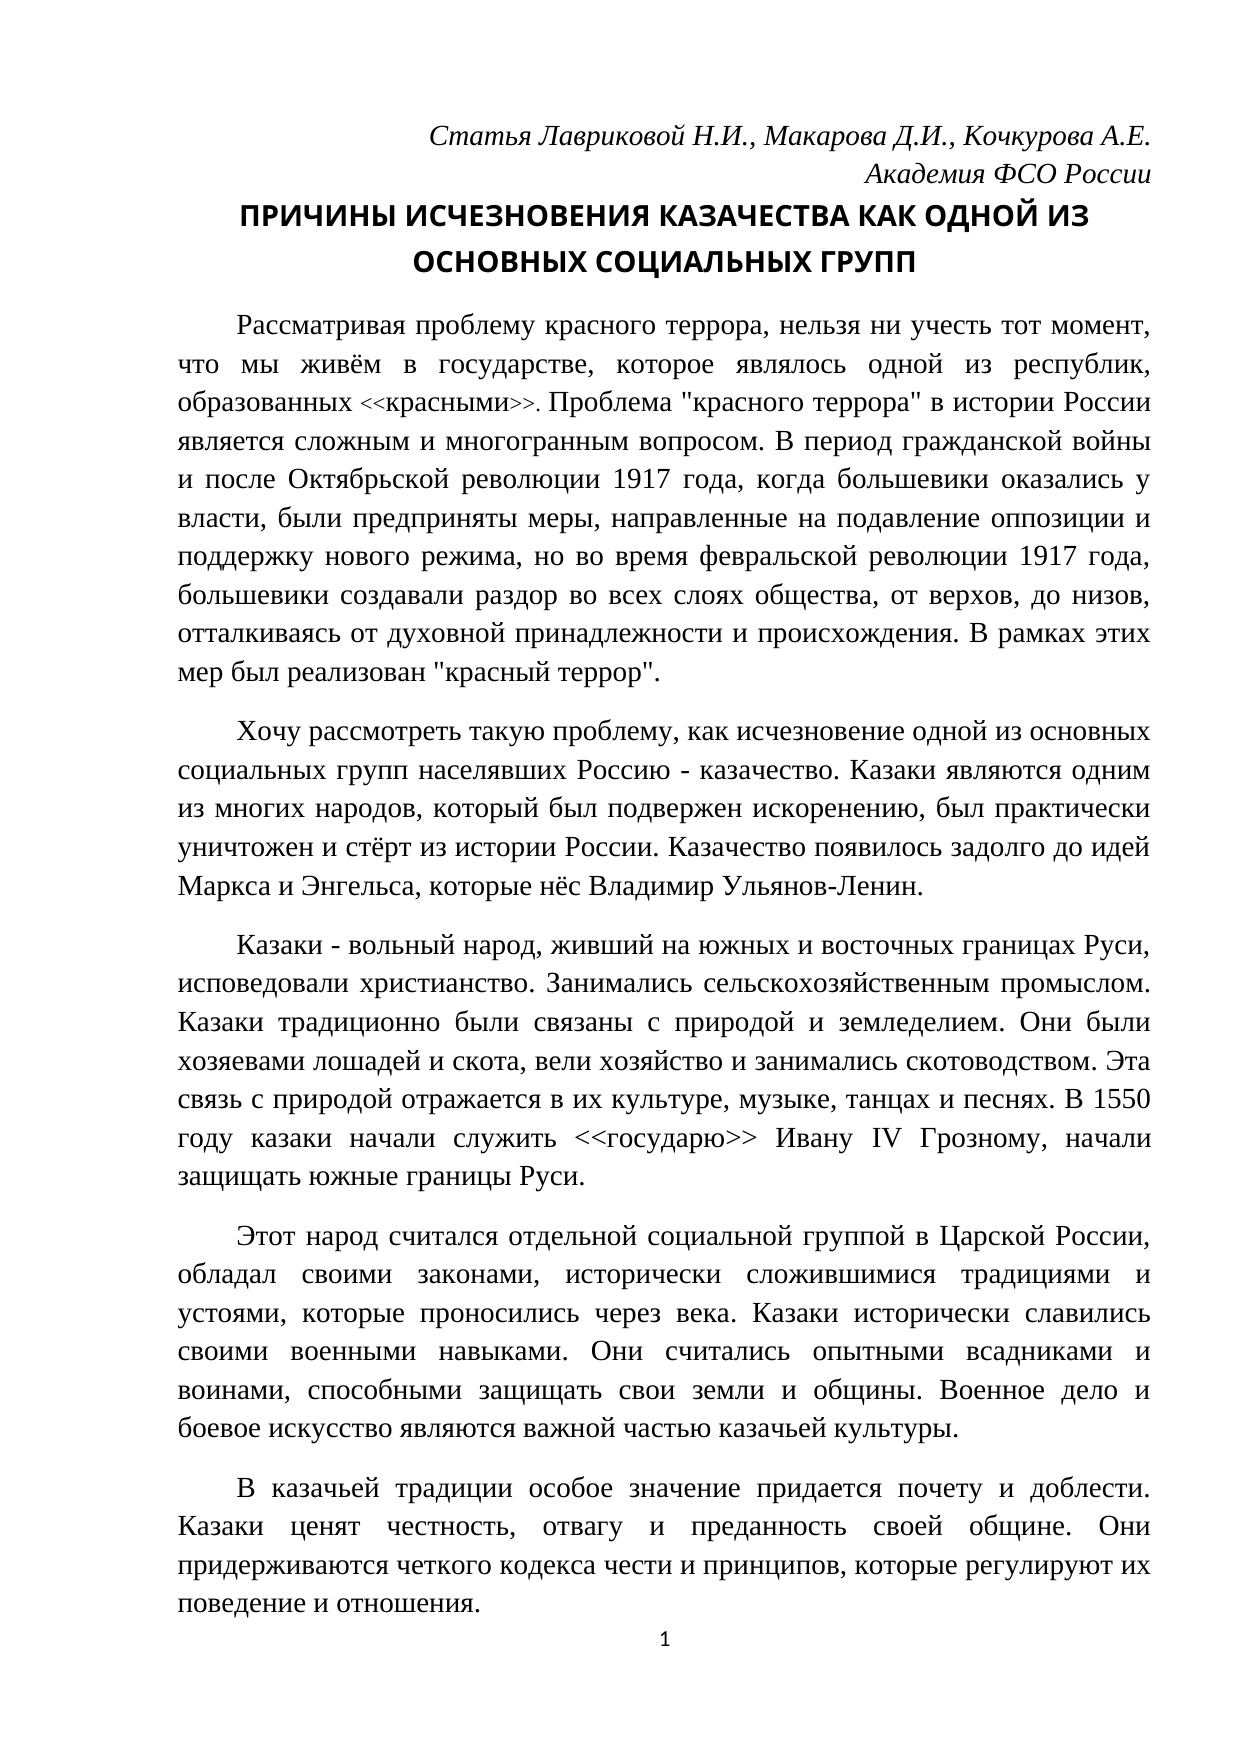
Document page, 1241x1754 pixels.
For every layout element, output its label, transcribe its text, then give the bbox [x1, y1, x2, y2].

text Причины исчезновения казачества как одной из основных социальных групп [177, 195, 1152, 281]
text В казачьей традиции особое значение придается почету и доблести. Казаки ценят честность, отвагу и преданность своей общине. Они придерживаются четкого кодекса чести и принципов, которые регулируют их поведение и отношения. [177, 1470, 1152, 1619]
text Хочу рассмотреть такую проблему, как исчезновение одной из основных социальных групп населявших Россию - казачество. Казаки являются одним из многих народов, который был подвержен искоренению, был практически уничтожен и стёрт из истории России. Казачество появилось задолго до идей Маркса и Энгельса, которые нёс Владимир Ульянов-Ленин. [177, 713, 1152, 901]
text Рассматривая проблему красного террора, нельзя ни учесть тот момент, что мы живём в государстве, которое являлось одной из республик, образованных <<красными>>. Проблема "красного террора" в истории России является сложным и многогранным вопросом. В период гражданской войны и после Октябрьской революции 1917 года, когда большевики оказались у власти, были предприняты меры, направленные на подавление оппозиции и поддержку нового режима, но во время февральской революции 1917 года, большевики создавали раздор во всех слоях общества, от верхов, до низов, отталкиваясь от духовной принадлежности и происхождения. В рамках этих мер был реализован "красный террор". [177, 307, 1152, 688]
text Казаки - вольный народ, живший на южных и восточных границах Руси, исповедовали христианство. Занимались сельскохозяйственным промыслом. Казаки традиционно были связаны с природой и земледелием. Они были хозяевами лошадей и скота, вели хозяйство и занимались скотоводством. Эта связь с природой отражается в их культуре, музыке, танцах и песнях. В 1550 году казаки начали служить <<государю>> Ивану IV Грозному, начали защищать южные границы Руси. [177, 927, 1152, 1192]
text Статья Лавриковой Н.И., Макарова Д.И., Кочкурова А.Е. [177, 118, 1152, 152]
text Этот народ считался отдельной социальной группой в Царской России, обладал своими законами, исторически сложившимися традициями и устоями, которые проносились через века. Казаки исторически славились своими военными навыками. Они считались опытными всадниками и воинами, способными защищать свои земли и общины. Военное дело и боевое искусство являются важной частью казачьей культуры. [177, 1218, 1152, 1444]
text Академия ФСО России [177, 157, 1152, 190]
